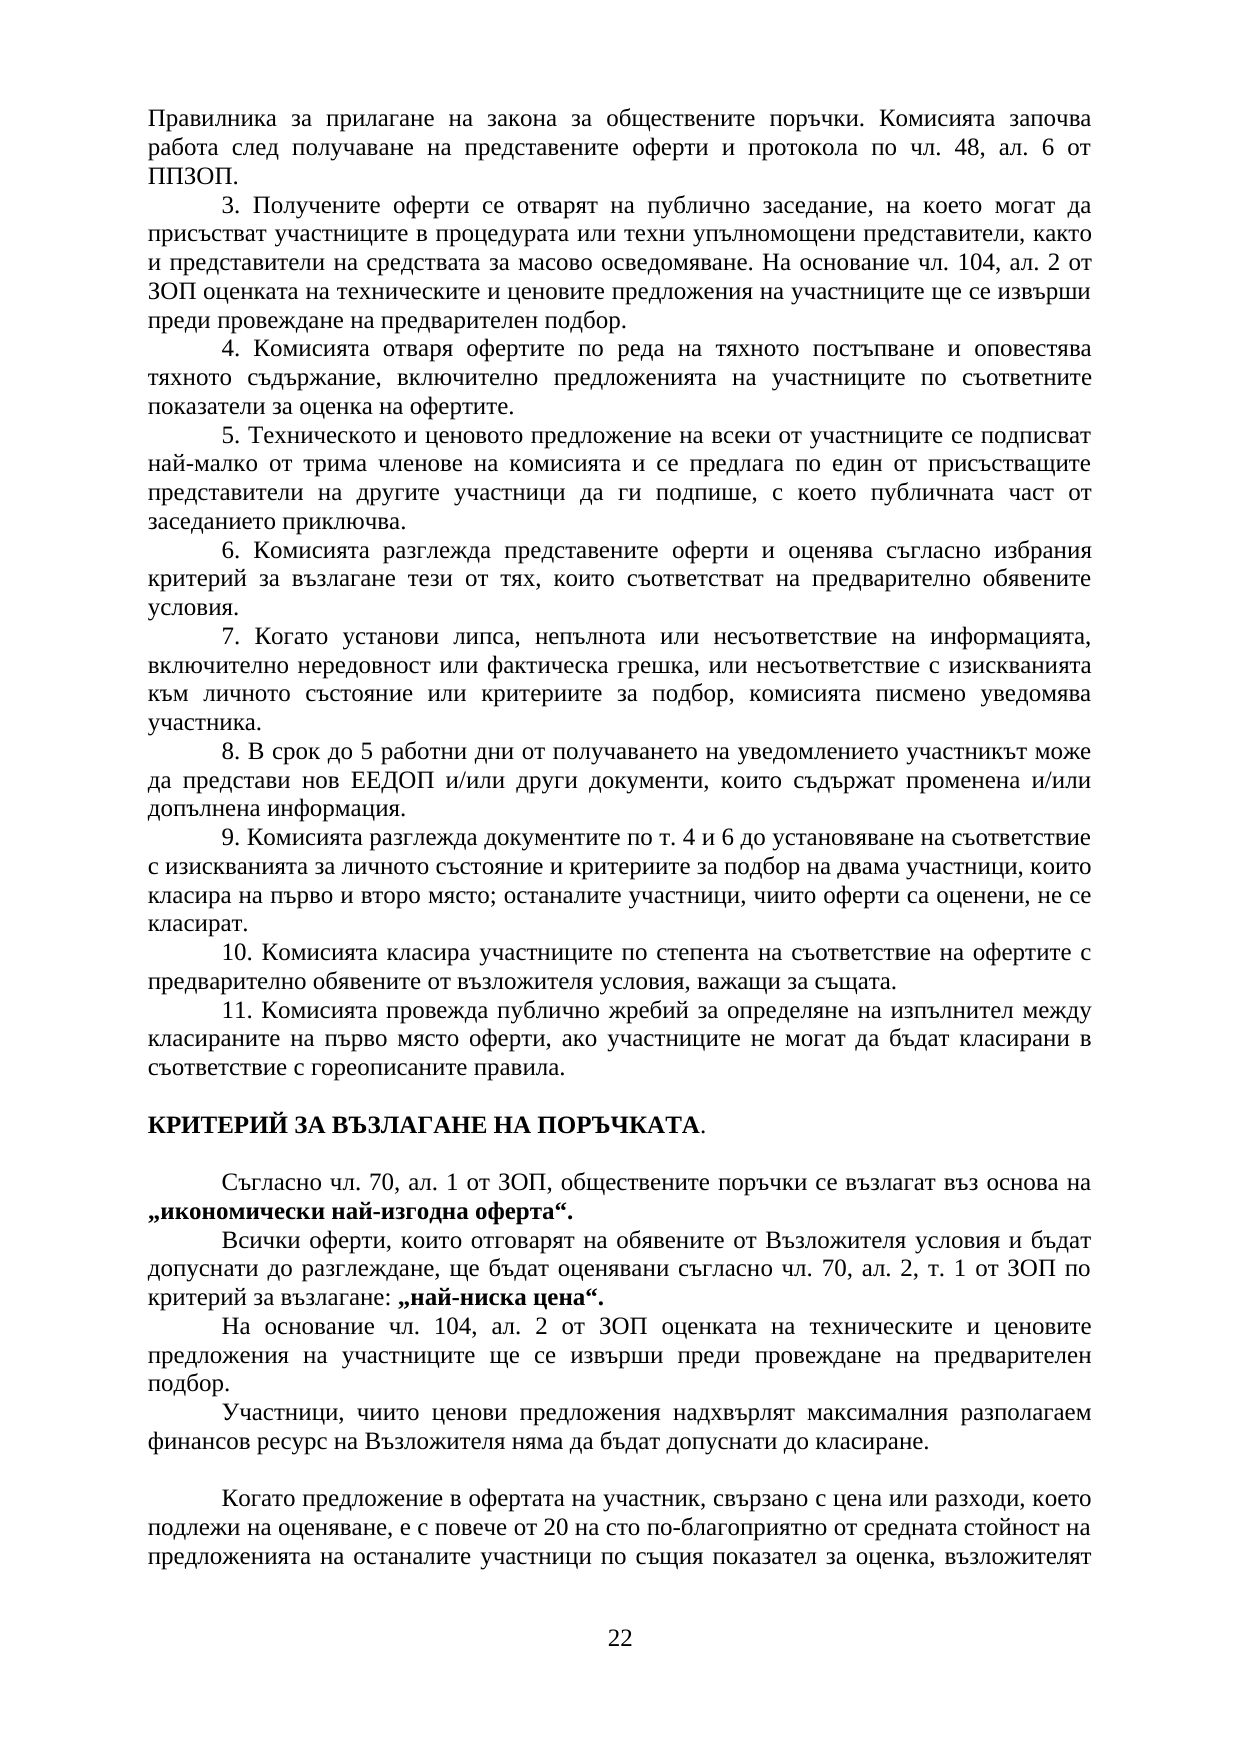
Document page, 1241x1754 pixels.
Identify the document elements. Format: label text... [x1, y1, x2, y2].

text Всички оферти, които отговарят на обявените от Възложителя условия и бъдат допуснати до разглеждане, ще бъдат оценявани съгласно чл. 70, ал. 2, т. 1 от ЗОП по критерий за възлагане: „най-ниска цена“. [148, 1225, 1093, 1311]
text 9. Комисията разглежда документите по т. 4 и 6 до установяване на съответствие с изискванията за личното състояние и критериите за подбор на двама участници, които класира на първо и второ място; останалите участници, чиито оферти са оценени, не се класират. [148, 822, 1093, 937]
text Съгласно чл. 70, ал. 1 от ЗОП, обществените поръчки се възлагат въз основа на „икономически най-изгодна оферта“. [148, 1167, 1093, 1225]
text 3. Получените оферти се отварят на публично заседание, на което могат да присъстват участниците в процедурата или техни упълномощени представители, както и представители на средствата за масово осведомяване. На основание чл. 104, ал. 2 от ЗОП оценката на техническите и ценовите предложения на участниците ще се извърши преди провеждане на предварителен подбор. [148, 190, 1093, 333]
text КРИТЕРИЙ ЗА ВЪЗЛАГАНЕ НА ПОРЪЧКАТА. [148, 1110, 1093, 1138]
text 11. Комисията провежда публично жребий за определяне на изпълнител между класираните на първо място оферти, ако участниците не могат да бъдат класирани в съответствие с гореописаните правила. [148, 995, 1093, 1081]
text 5. Техническото и ценовото предложение на всеки от участниците се подписват най-малко от трима членове на комисията и се предлага по един от присъстващите представители на другите участници да ги подпише, с което публичната част от заседанието приключва. [148, 420, 1093, 535]
text 10. Комисията класира участниците по степента на съответствие на офертите с предварително обявените от възложителя условия, важащи за същата. [148, 937, 1093, 995]
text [148, 1483, 1093, 1570]
text На основание чл. 104, ал. 2 от ЗОП оценката на техническите и ценовите предложения на участниците ще се извърши преди провеждане на предварителен подбор. [148, 1311, 1093, 1397]
text 6. Комисията разглежда представените оферти и оценява съгласно избрания критерий за възлагане тези от тях, които съответстват на предварително обявените условия. [148, 535, 1093, 621]
text 4. Комисията отваря офертите по реда на тяхното постъпване и оповестява тяхното съдържание, включително предложенията на участниците по съответните показатели за оценка на офертите. [148, 333, 1093, 420]
text 7. Когато установи липса, непълнота или несъответствие на информацията, включително нередовност или фактическа грешка, или несъответствие с изискванията към личното състояние или критериите за подбор, комисията писмено уведомява участника. [148, 621, 1093, 736]
text Участници, чиито ценови предложения надхвърлят максималния разполагаем финансов ресурс на Възложителя няма да бъдат допуснати до класиране. [148, 1397, 1093, 1455]
text 8. В срок до 5 работни дни от получаването на уведомлението участникът може да представи нов ЕЕДОП и/или други документи, които съдържат променена и/или допълнена информация. [148, 736, 1093, 822]
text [148, 103, 1093, 190]
